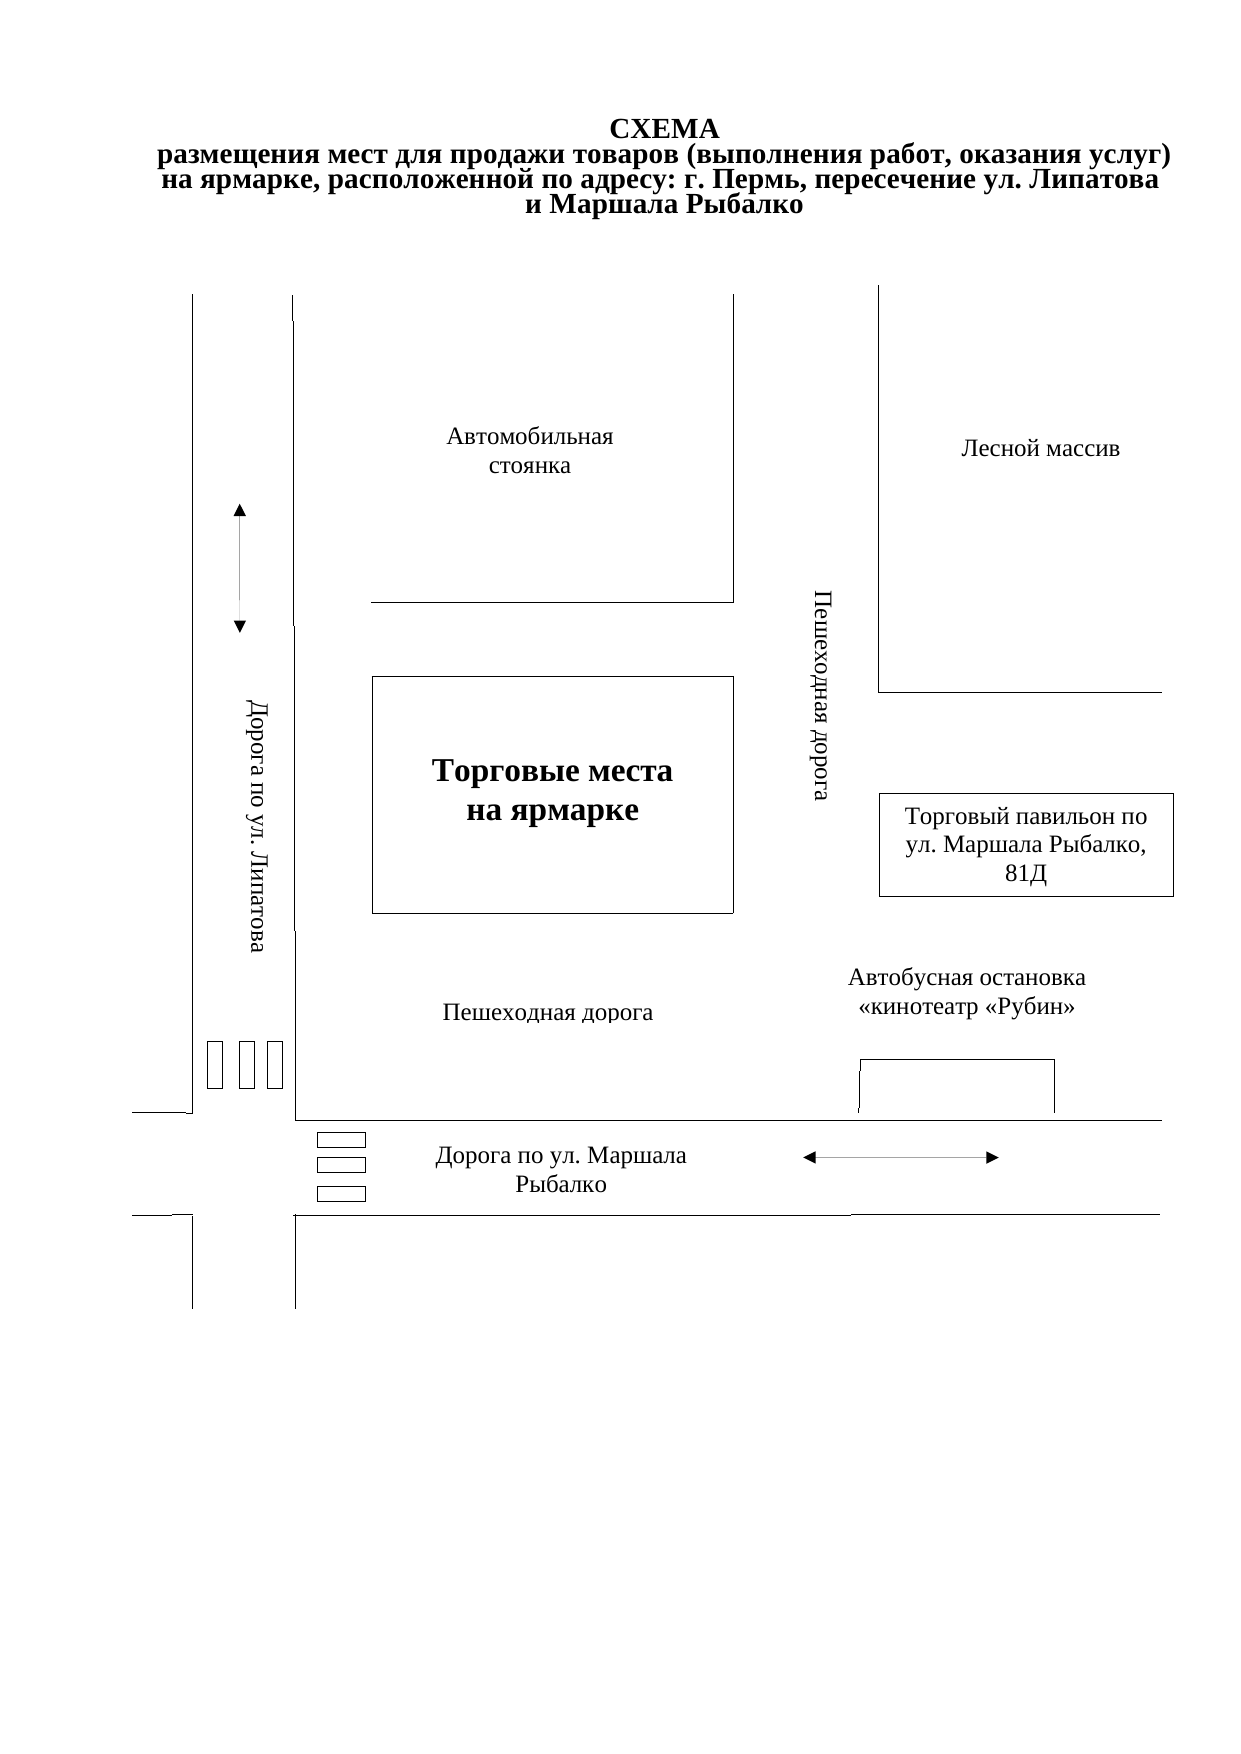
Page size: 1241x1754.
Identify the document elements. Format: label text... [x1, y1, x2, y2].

text СХЕМА [148, 118, 1181, 143]
text размещения мест для продажи товаров (выполнения работ, оказания услуг) на ярмарке, расположенной по адресу: г. Пермь, пересечение ул. Липатова и Маршала Рыбалко [148, 143, 1181, 218]
